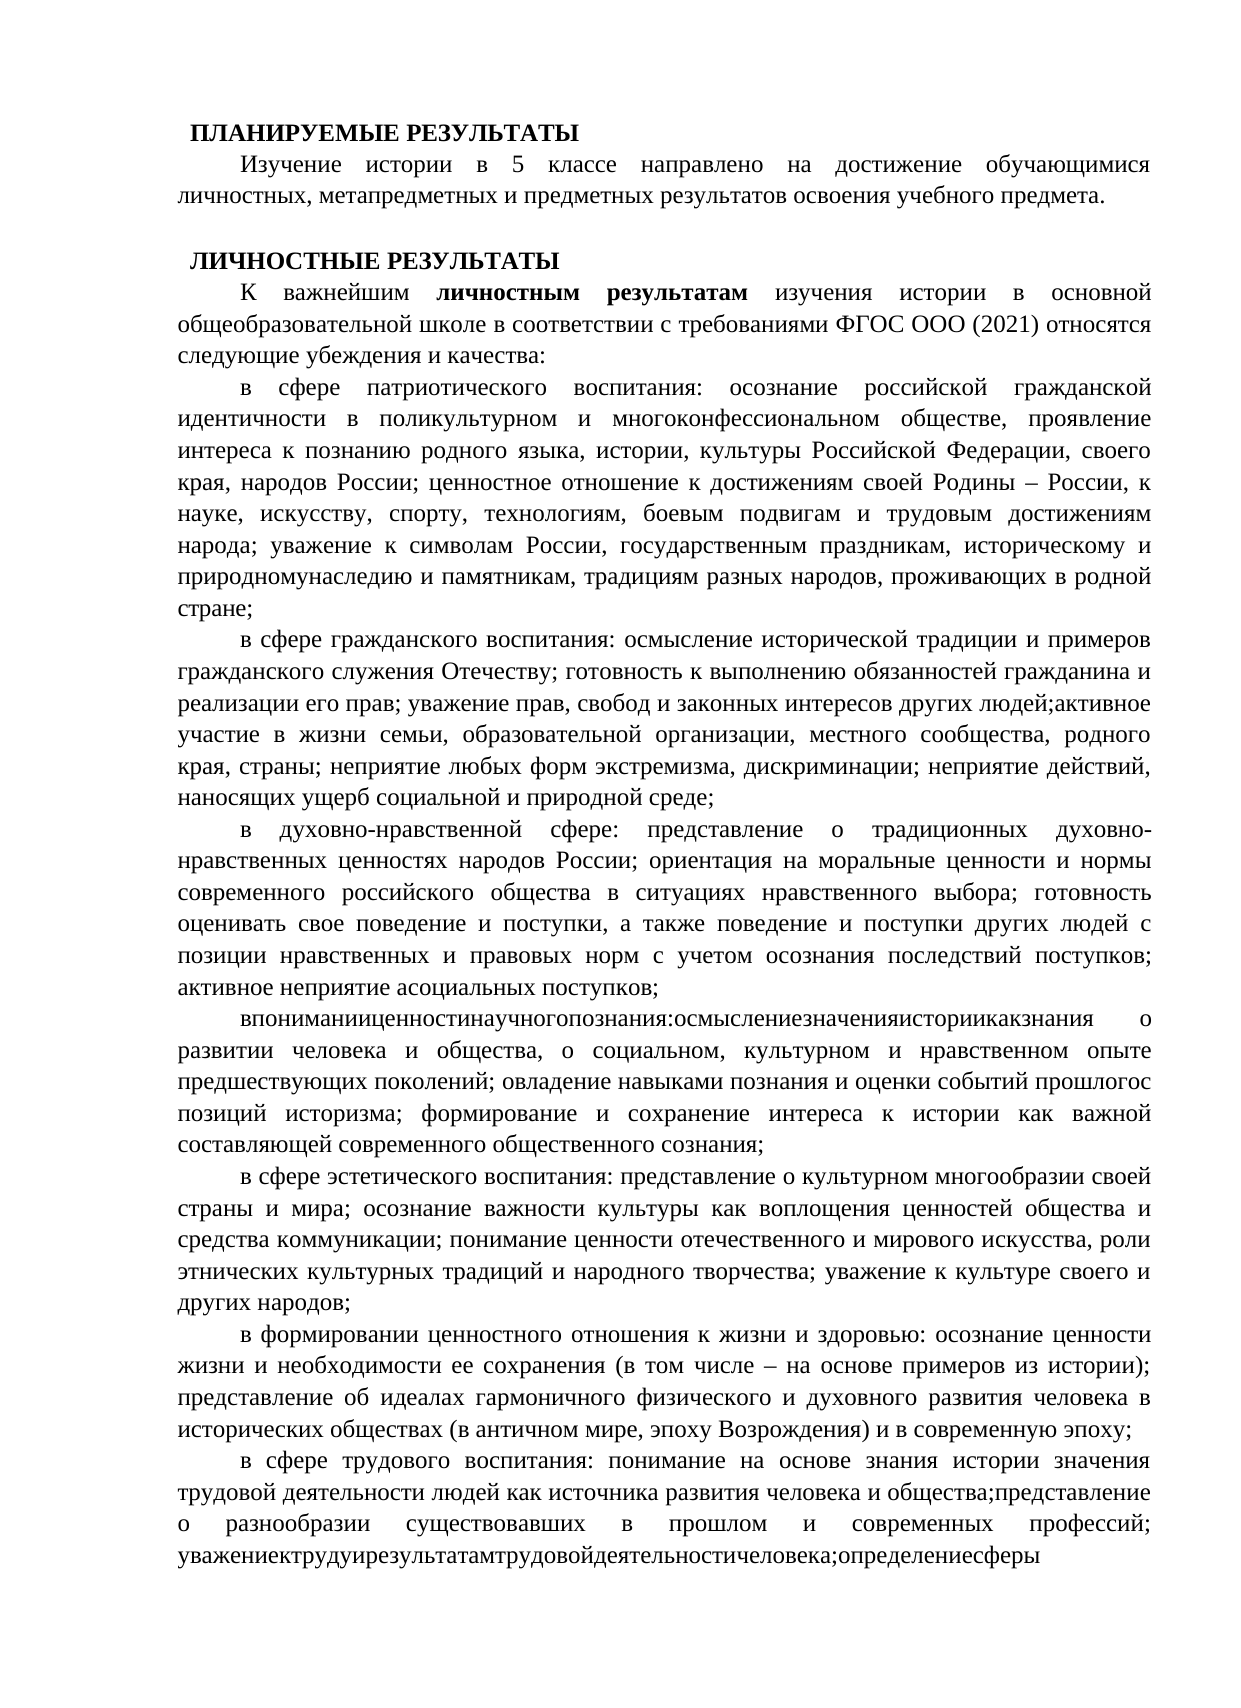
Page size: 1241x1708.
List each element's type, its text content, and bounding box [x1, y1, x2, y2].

text в сфере эстетического воспитания: представление о культурном многообразии своей страны и мира; осознание важности культуры как воплощения ценностей общества и средства коммуникации; понимание ценности отечественного и мирового искусства, роли этнических культурных традиций и народного творчества; уважение к культуре своего и других народов; [177, 1161, 1152, 1316]
text в сфере трудового воспитания: понимание на основе знания истории значения трудовой деятельности людей как источника развития человека и общества;представление о разнообразии существовавших в прошлом и современных профессий; уважениектрудуирезультатамтрудовойдеятельностичеловека;определениесферы [177, 1445, 1152, 1569]
text впониманииценностинаучногопознания:осмыслениезначенияисториикакзнания о развитии человека и общества, о социальном, культурном и нравственном опыте предшествующих поколений; овладение навыками познания и оценки событий прошлогос позиций историзма; формирование и сохранение интереса к истории как важной составляющей современного общественного сознания; [177, 1003, 1152, 1158]
text в сфере гражданского воспитания: осмысление исторической традиции и примеров гражданского служения Отечеству; готовность к выполнению обязанностей гражданина и реализации его прав; уважение прав, свобод и законных интересов других людей;активное участие в жизни семьи, образовательной организации, местного сообщества, родного края, страны; неприятие любых форм экстремизма, дискриминации; неприятие действий, наносящих ущерб социальной и природной среде; [177, 624, 1152, 811]
text К важнейшим личностным результатам изучения истории в основной общеобразовательной школе в соответствии с требованиями ФГОС ООО (2021) относятся следующие убеждения и качества: [177, 277, 1152, 369]
text в сфере патриотического воспитания: осознание российской гражданской идентичности в поликультурном и многоконфессиональном обществе, проявление интереса к познанию родного языка, истории, культуры Российской Федерации, своего края, народов России; ценностное отношение к достижениям своей Родины – России, к науке, искусству, спорту, технологиям, боевым подвигам и трудовым достижениям народа; уважение к символам России, государственным праздникам, историческому и природномунаследию и памятникам, традициям разных народов, проживающих в родной стране; [177, 372, 1152, 622]
subtitle ПЛАНИРУЕМЫЕ РЕЗУЛЬТАТЫ [190, 118, 1176, 146]
text в духовно-нравственной сфере: представление о традиционных духовно- нравственных ценностях народов России; ориентация на моральные ценности и нормы современного российского общества в ситуациях нравственного выбора; готовность оценивать свое поведение и поступки, а также поведение и поступки других людей с позиции нравственных и правовых норм с учетом осознания последствий поступков; активное неприятие асоциальных поступков; [177, 814, 1152, 1000]
text Изучение истории в 5 классе направлено на достижение обучающимися личностных, метапредметных и предметных результатов освоения учебного предмета. [177, 149, 1151, 209]
subtitle ЛИЧНОСТНЫЕ РЕЗУЛЬТАТЫ [190, 246, 1176, 275]
text в формировании ценностного отношения к жизни и здоровью: осознание ценности жизни и необходимости ее сохранения (в том числе – на основе примеров из истории); представление об идеалах гармоничного физического и духовного развития человека в исторических обществах (в античном мире, эпоху Возрождения) и в современную эпоху; [177, 1319, 1152, 1442]
